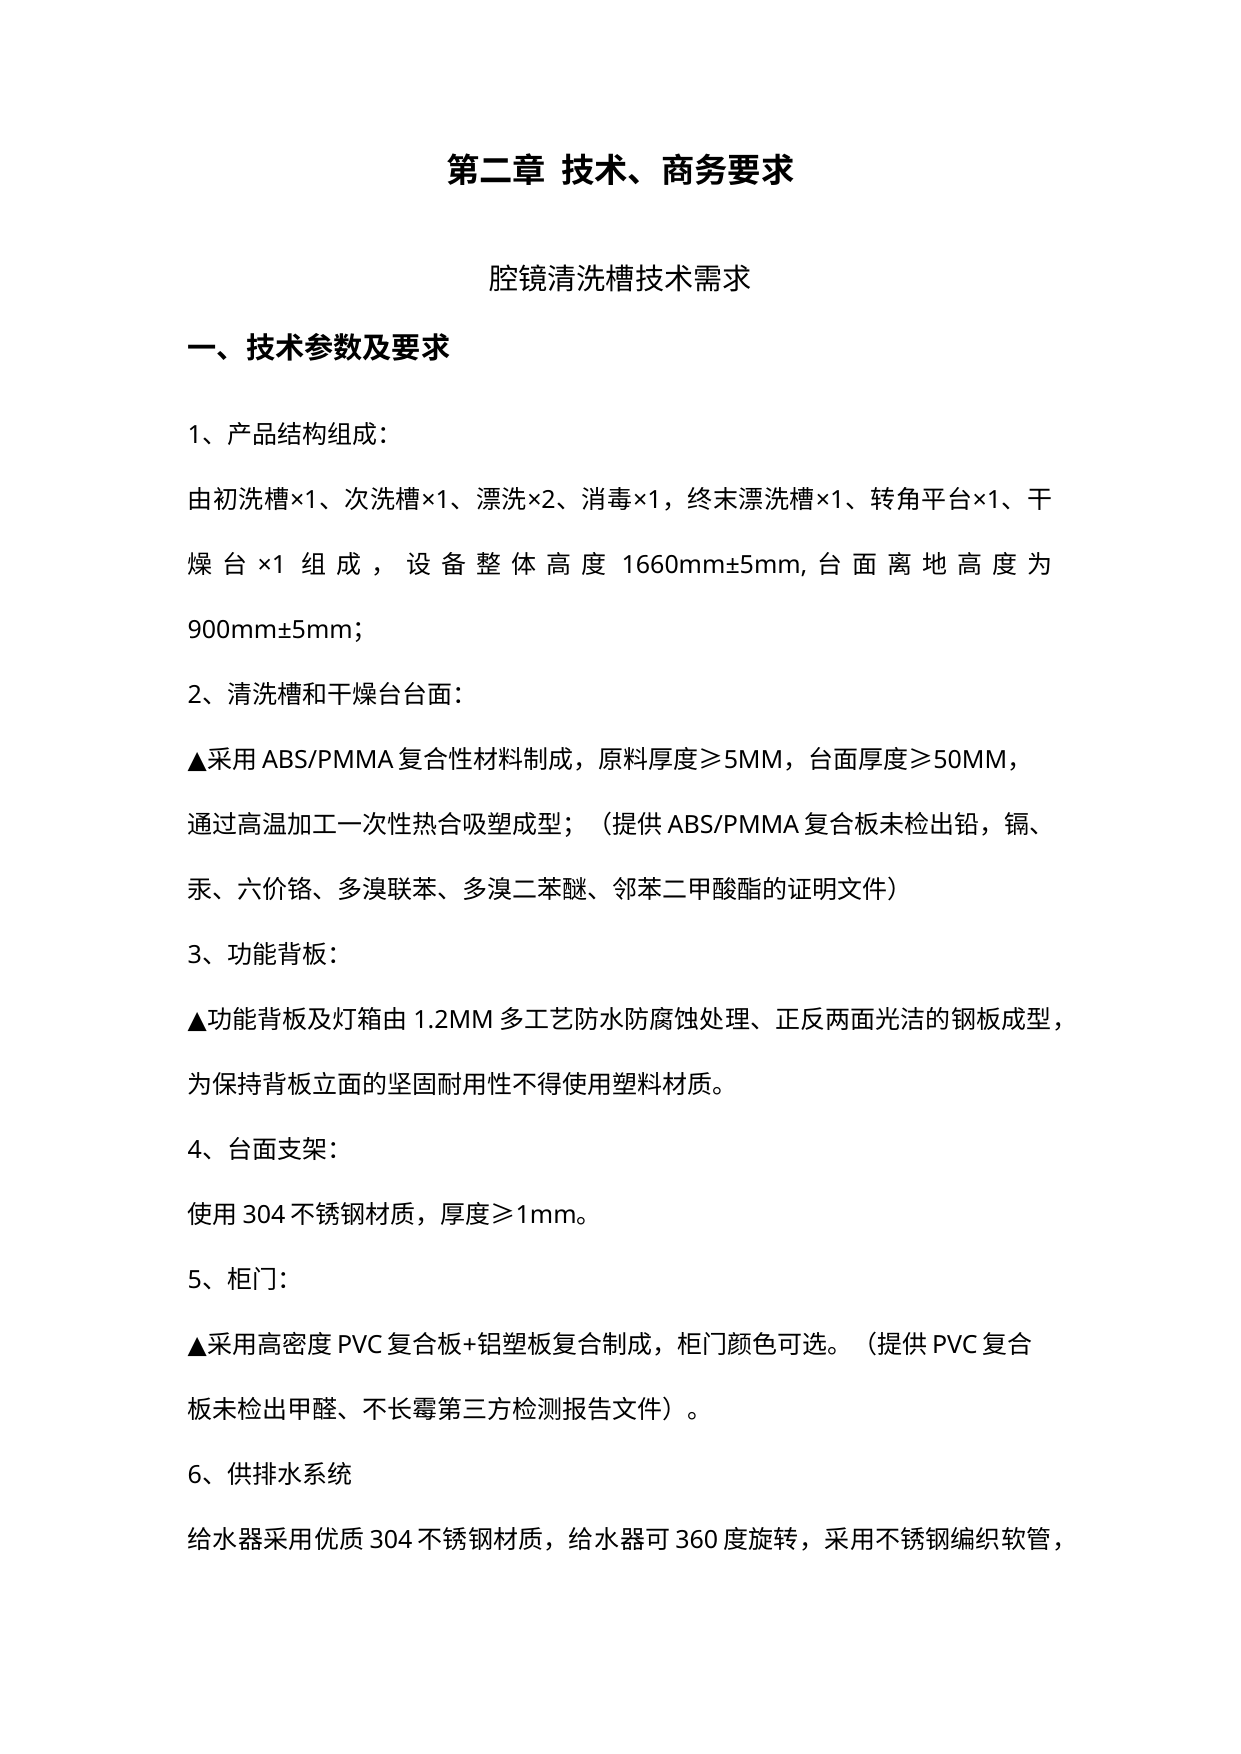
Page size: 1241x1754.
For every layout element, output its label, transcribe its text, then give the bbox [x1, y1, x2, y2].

text 1、产品结构组成： [187, 400, 1053, 465]
text 使用304不锈钢材质，厚度≥1mm。 [187, 1180, 1053, 1245]
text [187, 1505, 1053, 1570]
text ▲采用ABS/PMMA复合性材料制成，原料厚度≥5MM，台面厚度≥50MM，通过高温加工一次性热合吸塑成型；（提供ABS/PMMA复合板未检出铅，镉、汞、六价铬、多溴联苯、多溴二苯醚、邻苯二甲酸酯的证明文件） [187, 725, 1053, 920]
text 腔镜清洗槽技术需求 [187, 244, 1053, 309]
text 5、柜门： [187, 1245, 1053, 1310]
text 由初洗槽×1、次洗槽×1、漂洗×2、消毒×1，终末漂洗槽×1、转角平台×1、干燥台×1组成，设备整体高度1660mm±5mm,台面离地高度为900mm±5mm； [187, 465, 1053, 660]
text 6、供排水系统 [187, 1440, 1053, 1505]
text 4、台面支架： [187, 1115, 1053, 1180]
text ▲采用高密度PVC复合板+铝塑板复合制成，柜门颜色可选。（提供PVC复合板未检出甲醛、不长霉第三方检测报告文件）。 [187, 1310, 1053, 1440]
text 一、技术参数及要求 [187, 322, 1053, 367]
list 清洗槽和干燥台台面： [187, 660, 1053, 725]
text 3、功能背板： [187, 920, 1053, 985]
text ▲功能背板及灯箱由1.2MM多工艺防水防腐蚀处理、正反两面光洁的钢板成型，为保持背板立面的坚固耐用性不得使用塑料材质。 [187, 985, 1053, 1115]
text 第二章 技术、商务要求 [187, 135, 1053, 200]
